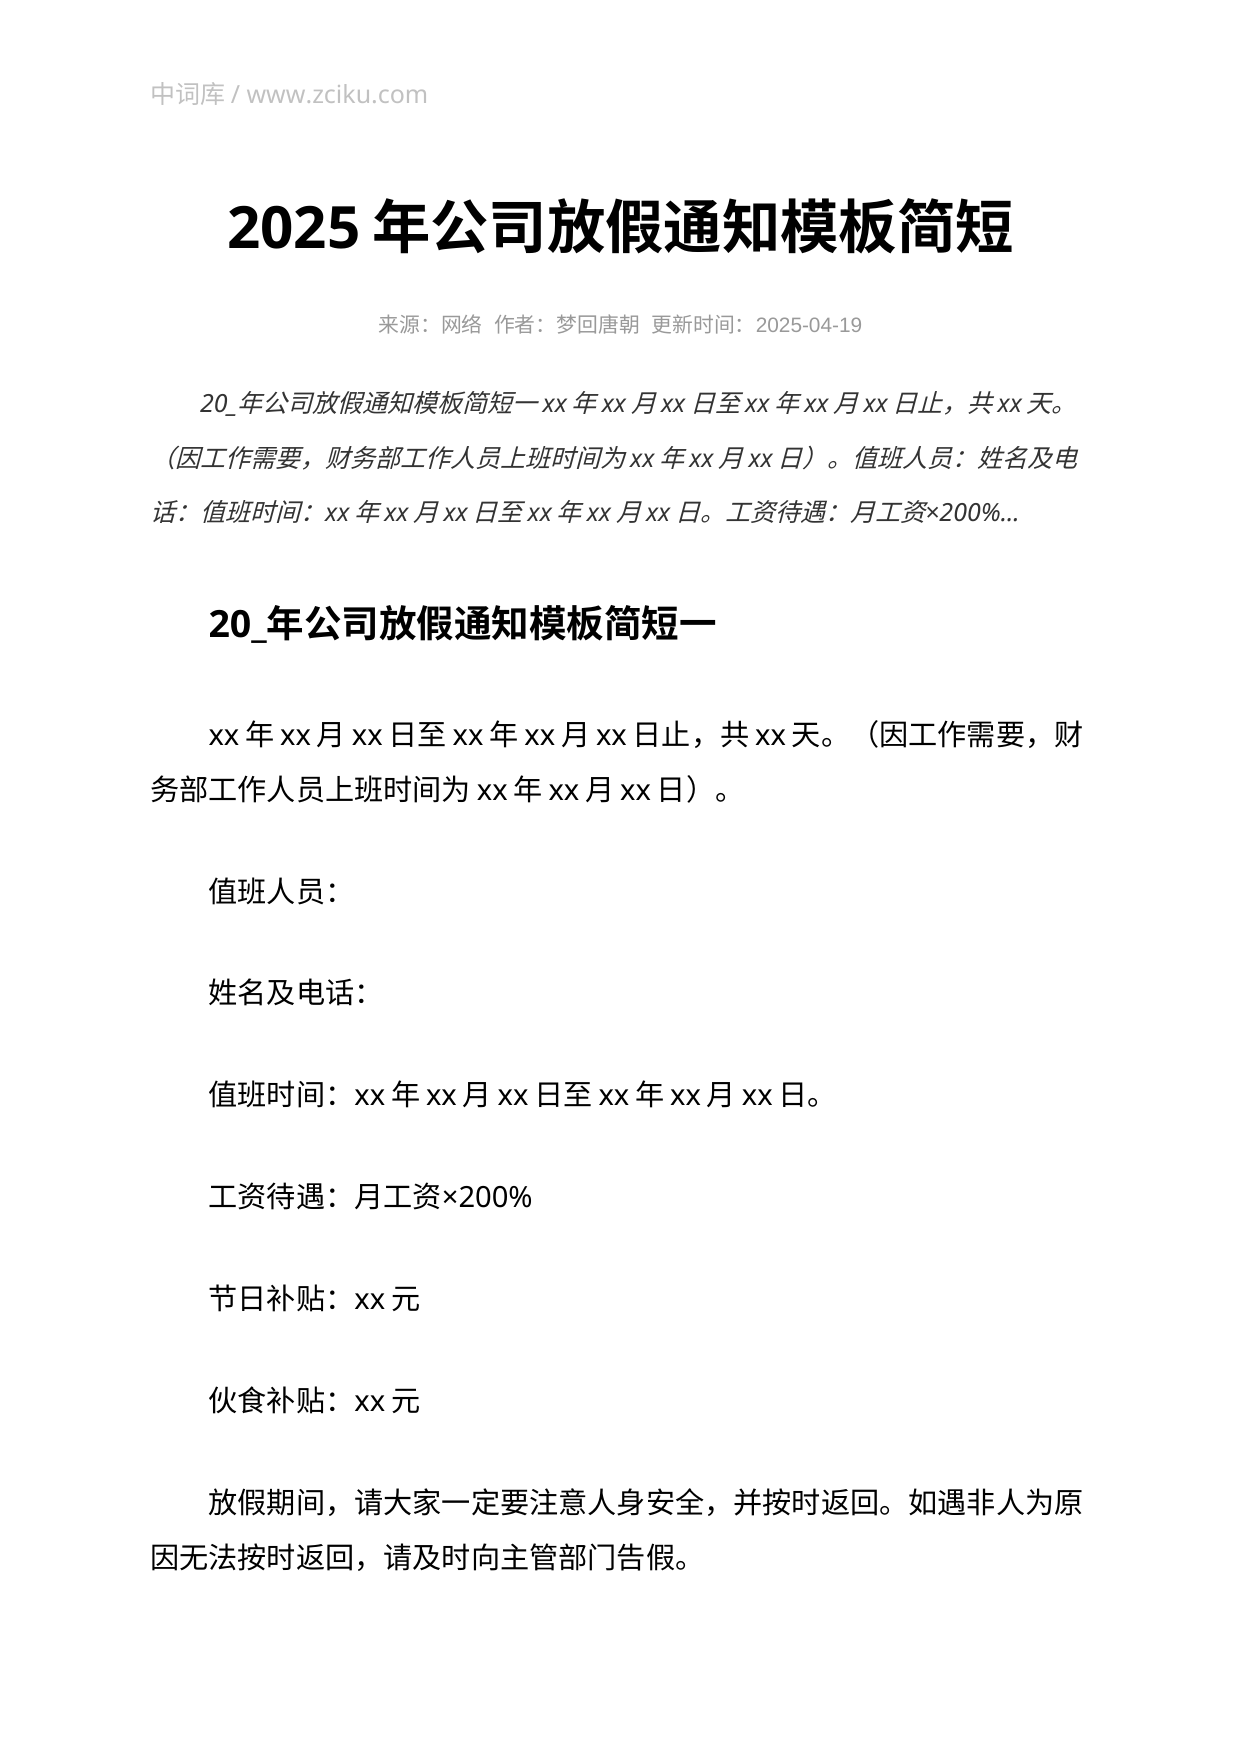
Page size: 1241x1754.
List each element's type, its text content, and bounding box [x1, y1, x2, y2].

text 20_年公司放假通知模板简短一 [150, 594, 1090, 648]
subtitle 2025年公司放假通知模板简短 [150, 181, 1090, 266]
text 20_年公司放假通知模板简短一xx年xx月xx日至xx年xx月xx日止，共xx天。（因工作需要，财务部工作人员上班时间为xx年xx月xx日）。值班人员：姓名及电话：值班时间：xx年xx月xx日至xx年xx月xx日。工资待遇：月工资×200%... [150, 384, 1090, 529]
text xx年xx月xx日至xx年xx月xx日止，共xx天。（因工作需要，财务部工作人员上班时间为xx年xx月xx日）。 [150, 711, 1090, 809]
text 值班人员： [150, 868, 1090, 911]
text 放假期间，请大家一定要注意人身安全，并按时返回。如遇非人为原因无法按时返回，请及时向主管部门告假。 [150, 1480, 1090, 1577]
text 来源：网络 作者：梦回唐朝 更新时间：2025-04-19 [150, 313, 1090, 337]
text 工资待遇：月工资×200% [150, 1174, 1090, 1216]
text 伙食补贴：xx元 [150, 1378, 1090, 1420]
text 值班时间：xx年xx月xx日至xx年xx月xx日。 [150, 1072, 1090, 1114]
text 节日补贴：xx元 [150, 1276, 1090, 1318]
text 姓名及电话： [150, 970, 1090, 1012]
